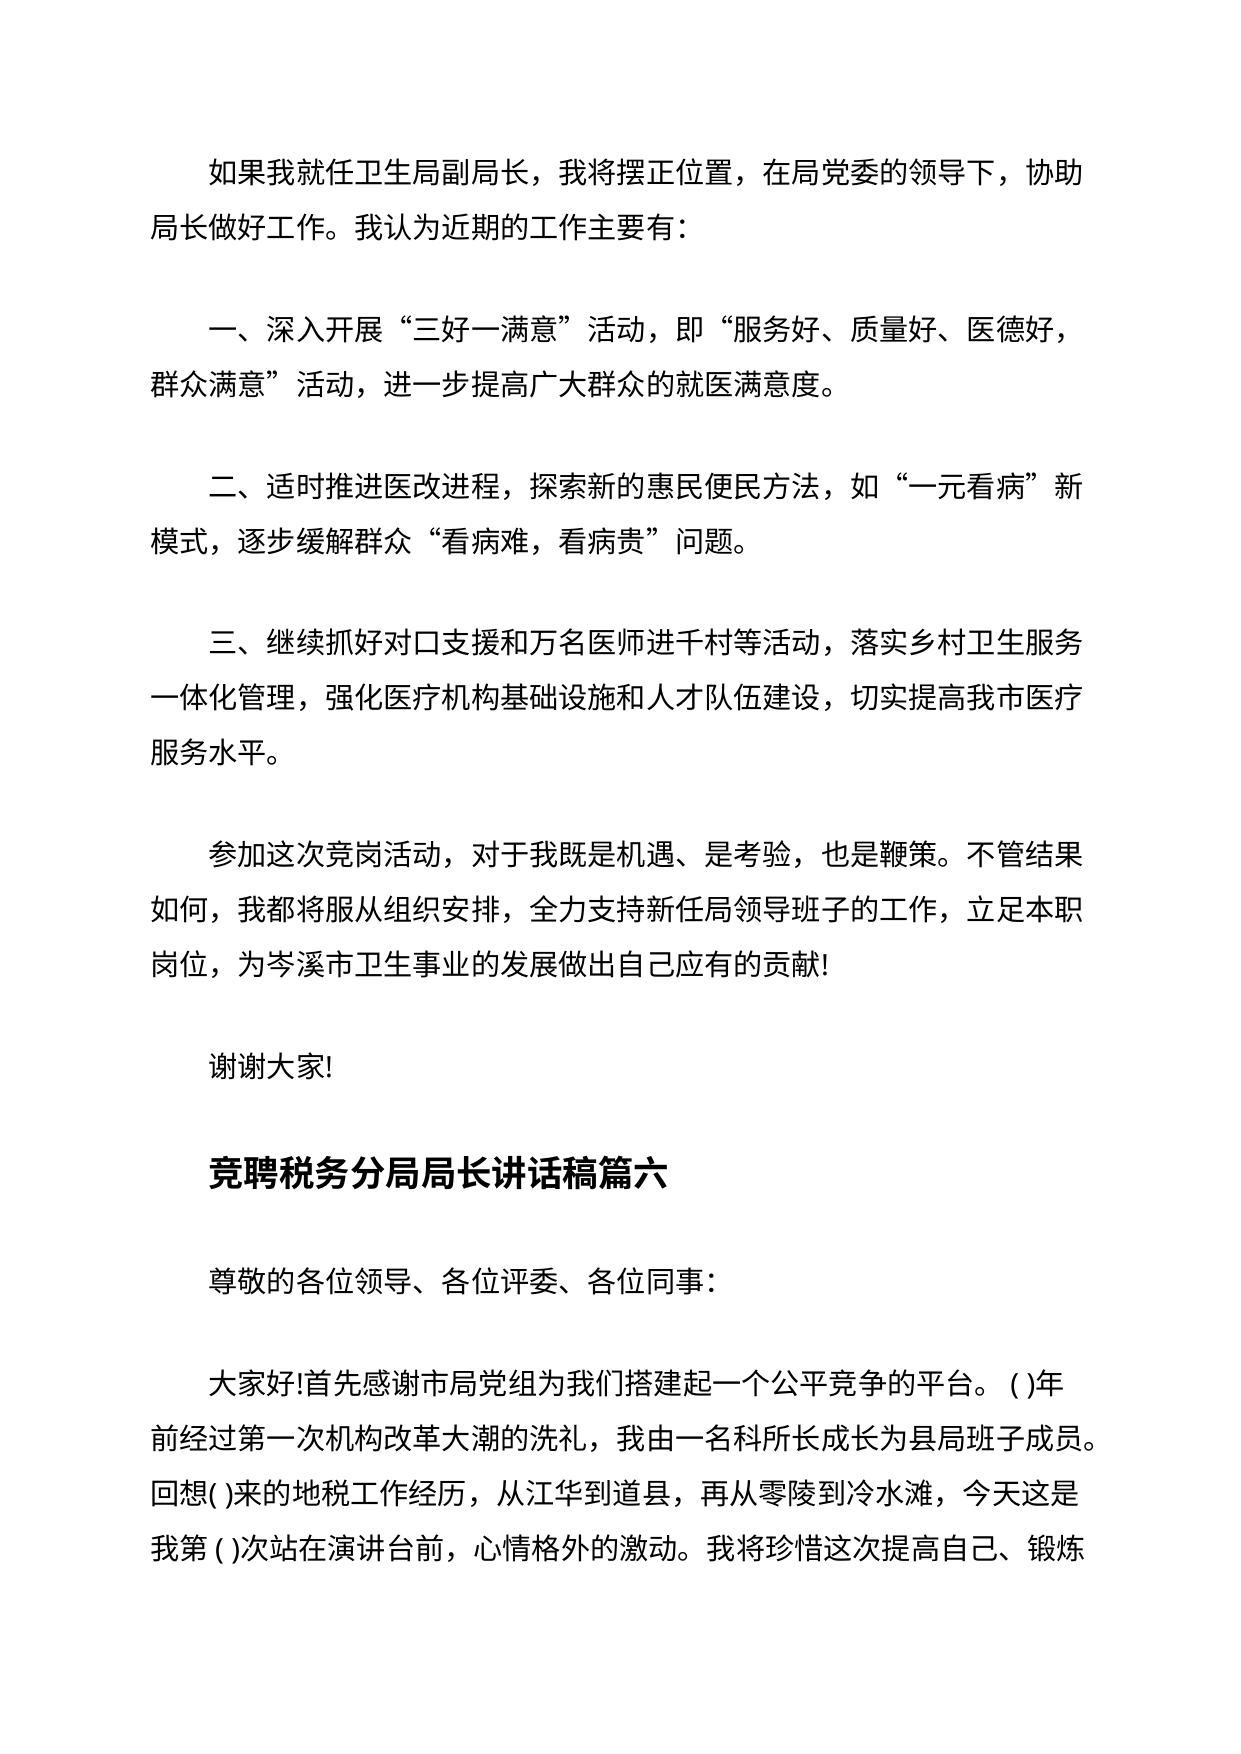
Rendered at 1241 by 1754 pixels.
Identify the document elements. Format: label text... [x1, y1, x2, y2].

text 如果我就任卫生局副局长，我将摆正位置，在局党委的领导下，协助局长做好工作。我认为近期的工作主要有： [150, 150, 1090, 247]
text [150, 1361, 1090, 1568]
text 参加这次竞岗活动，对于我既是机遇、是考验，也是鞭策。不管结果如何，我都将服从组织安排，全力支持新任局领导班子的工作，立足本职岗位，为岑溪市卫生事业的发展做出自己应有的贡献! [150, 832, 1090, 984]
text 二、适时推进医改进程，探索新的惠民便民方法，如“一元看病”新模式，逐步缓解群众“看病难，看病贵”问题。 [150, 463, 1090, 561]
text 三、继续抓好对口支援和万名医师进千村等活动，落实乡村卫生服务一体化管理，强化医疗机构基础设施和人才队伍建设，切实提高我市医疗服务水平。 [150, 620, 1090, 772]
text 一、深入开展“三好一满意”活动，即“服务好、质量好、医德好，群众满意”活动，进一步提高广大群众的就医满意度。 [150, 307, 1090, 404]
text 尊敬的各位领导、各位评委、各位同事： [150, 1259, 1090, 1301]
text 竞聘税务分局局长讲话稿篇六 [150, 1145, 1090, 1197]
text 谢谢大家! [150, 1043, 1090, 1086]
